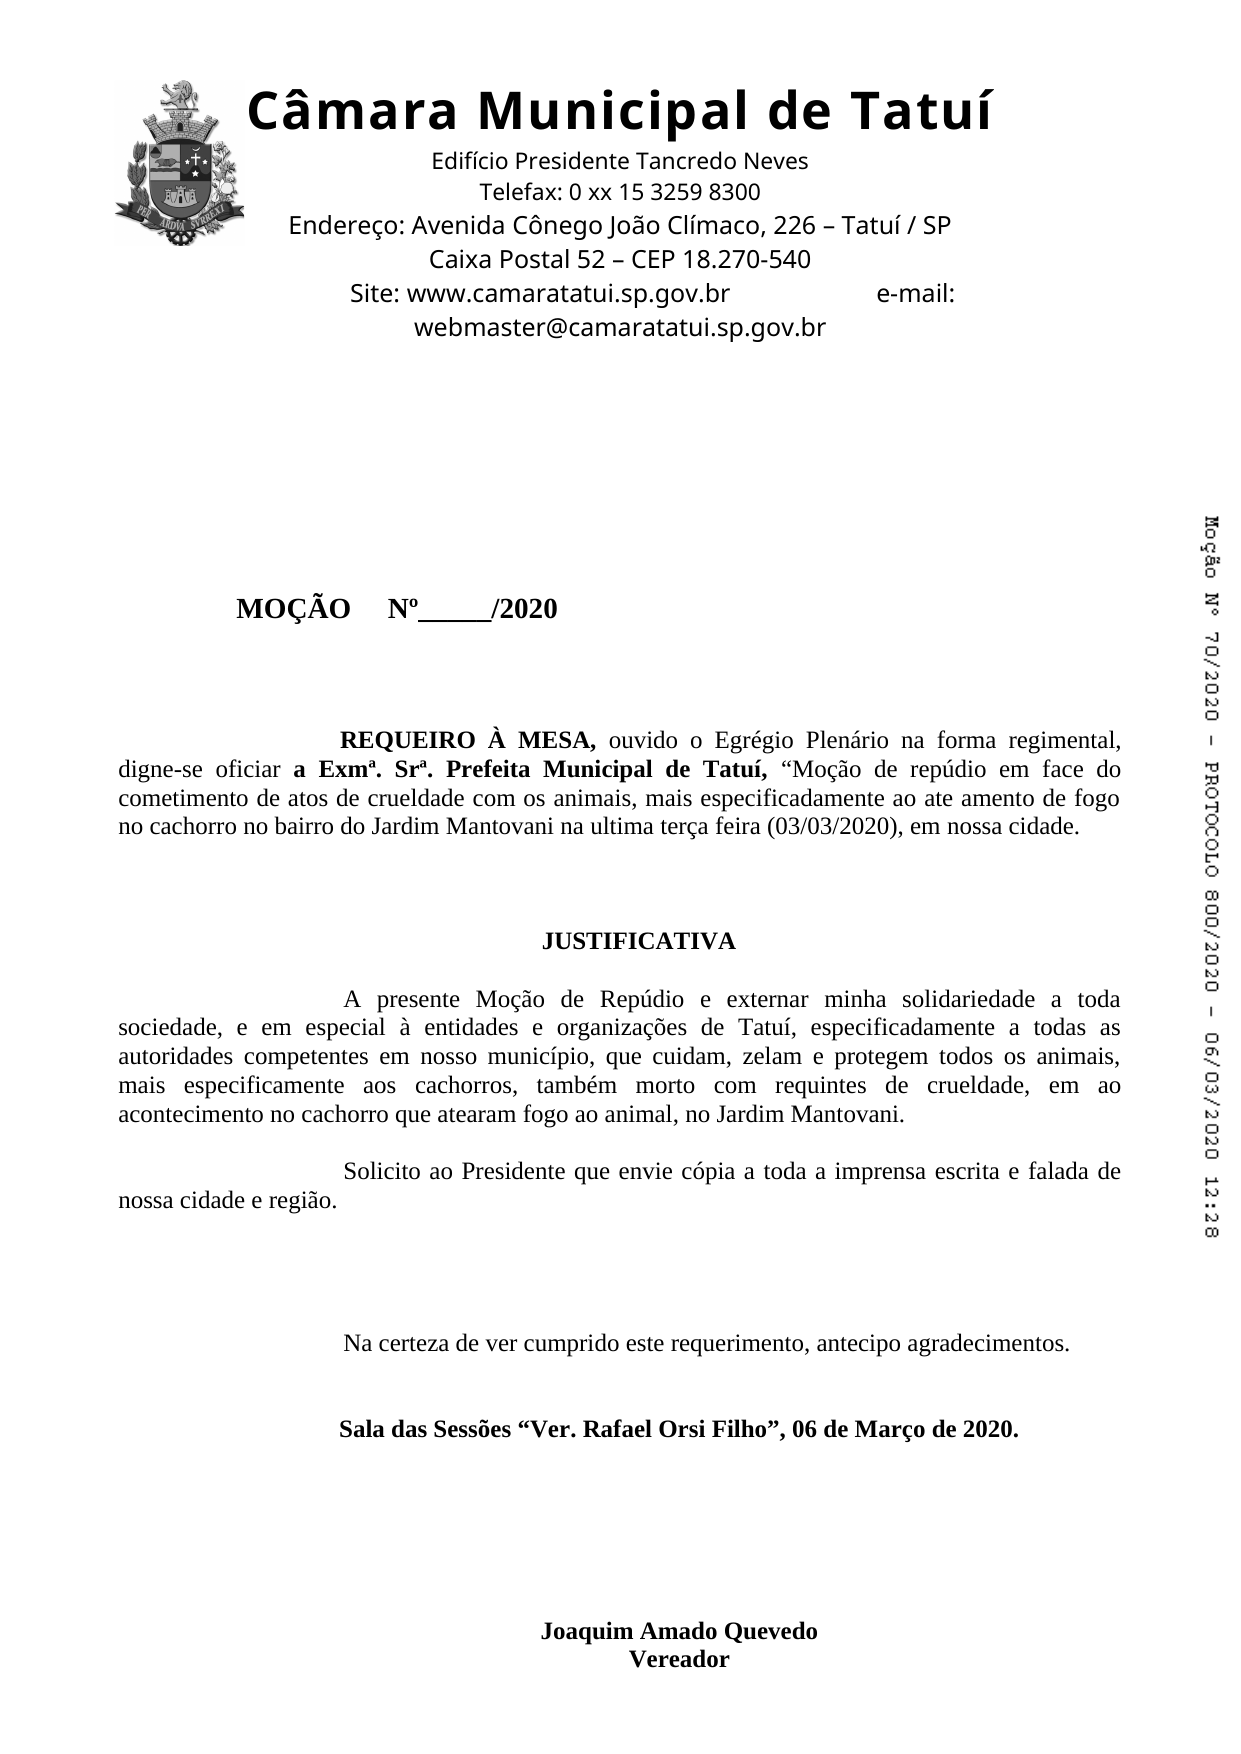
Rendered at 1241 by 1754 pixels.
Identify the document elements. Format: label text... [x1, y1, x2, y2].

text Solicito ao Presidente que envie cópia a toda a imprensa escrita e falada de nossa cidade e região. [118, 1156, 1122, 1214]
text Na certeza de ver cumprido este requerimento, antecipo agradecimentos. [118, 1328, 1122, 1357]
text A presente Moção de Repúdio e externar minha solidariedade a toda sociedade, e em especial à entidades e organizações de Tatuí, especificadamente a todas as autoridades competentes em nosso município, que cuidam, zelam e protegem todos os animais, mais especificamente aos cachorros, também morto com requintes de crueldade, em ao acontecimento no cachorro que atearam fogo ao animal, no Jardim Mantovani. [118, 984, 1122, 1127]
picture [1177, 512, 1241, 1242]
text MOÇÃO Nº_____/2020 [236, 591, 1122, 624]
text JUSTIFICATIVA [156, 926, 1122, 955]
text Joaquim Amado Quevedo [236, 1616, 1122, 1644]
text REQUEIRO À MESA, ouvido o Egrégio Plenário na forma regimental, digne-se oficiar a Exmª. Srª. Prefeita Municipal de Tatuí, “Moção de repúdio em face do cometimento de atos de crueldade com os animais, mais especificadamente ao ate amento de fogo no cachorro no bairro do Jardim Mantovani na ultima terça feira (03/03/2020), em nossa cidade. [118, 725, 1122, 840]
text Sala das Sessões “Ver. Rafael Orsi Filho”, 06 de Março de 2020. [236, 1414, 1122, 1443]
text Vereador [236, 1644, 1122, 1673]
